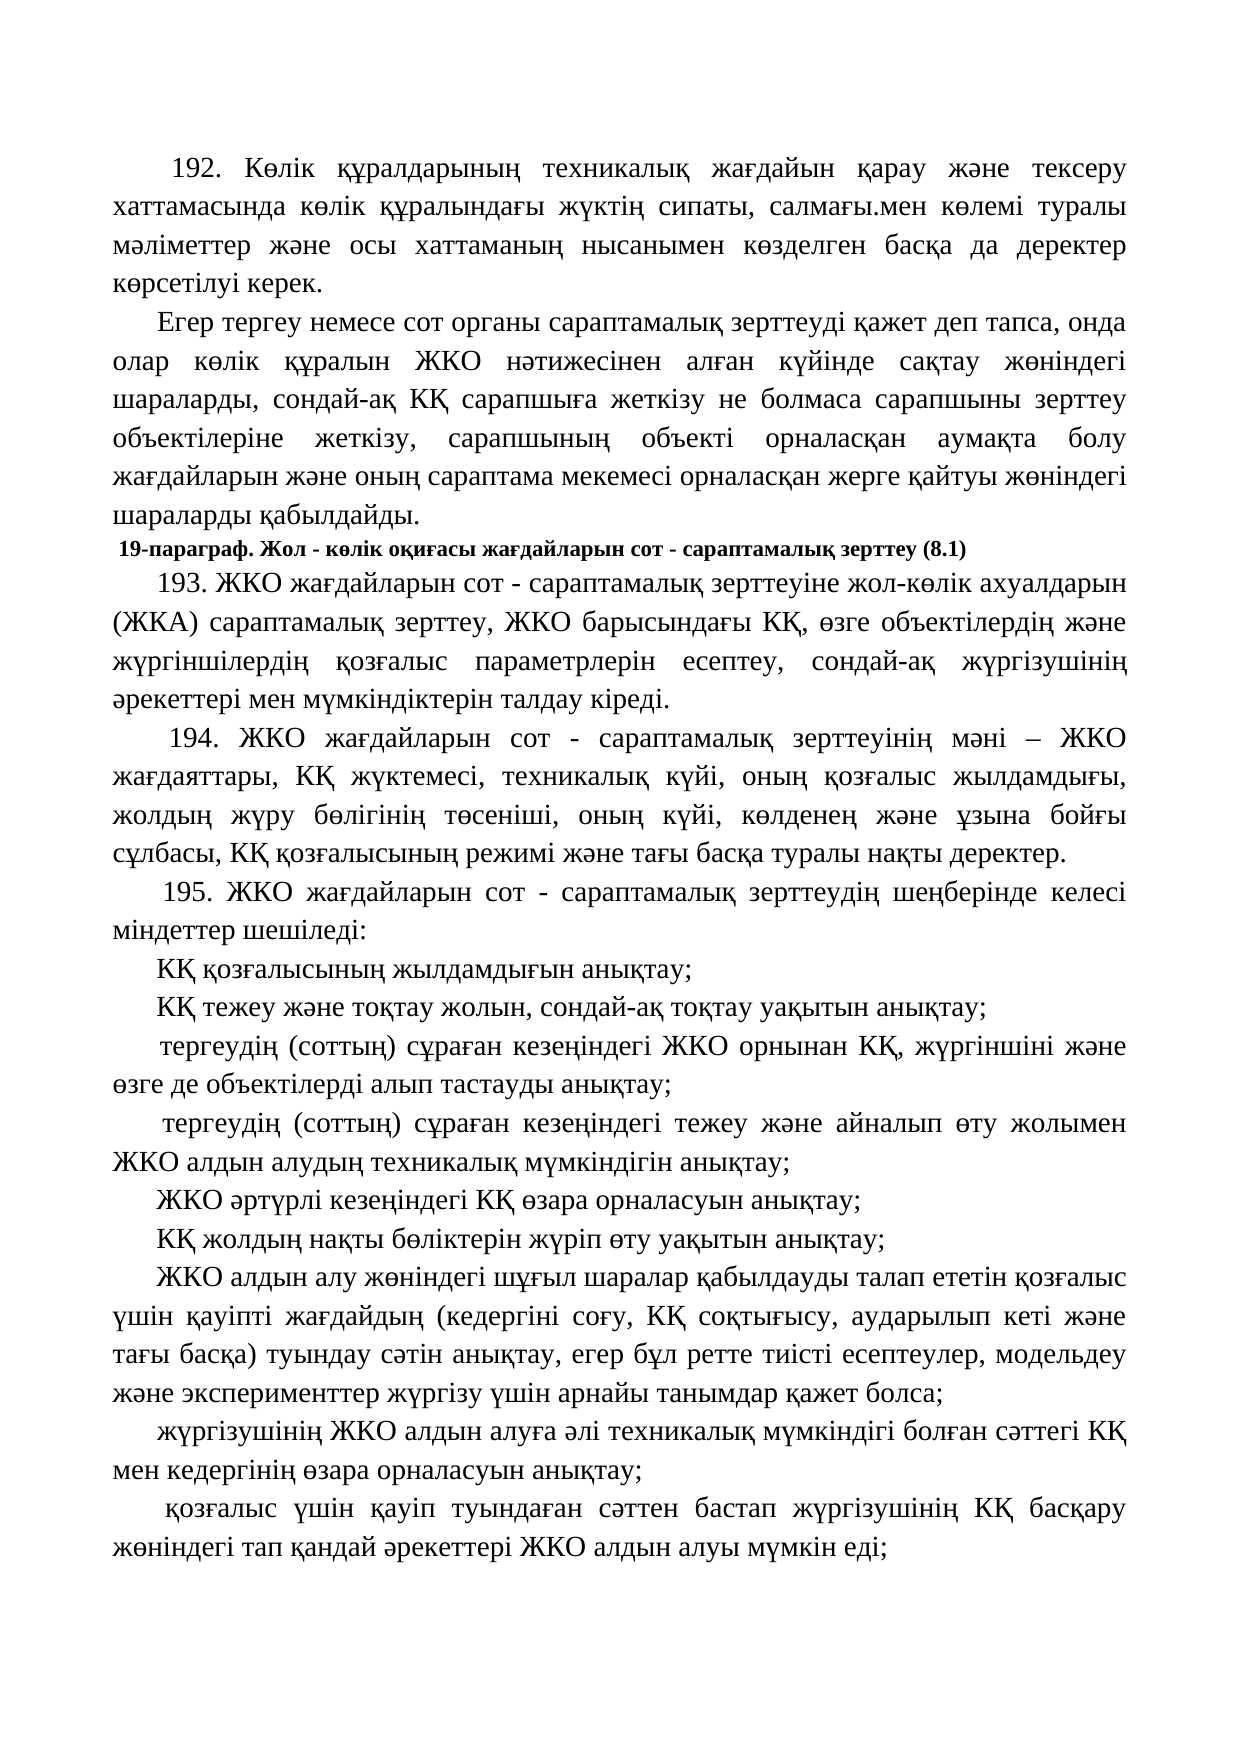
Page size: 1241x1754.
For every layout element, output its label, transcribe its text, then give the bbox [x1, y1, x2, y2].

text қозғалыс үшін қауіп туындаған сәттен бастап жүргізушінің КҚ басқару жөніндегі тап қандай әрекеттері ЖКО алдын алуы мүмкін еді; [112, 1491, 1128, 1563]
text 194. ЖКО жағдайларын сот - сараптамалық зерттеуінің мәні – ЖКО жағдаяттары, КҚ жүктемесі, техникалық күйі, оның қозғалыс жылдамдығы, жолдың жүру бөлігінің төсеніші, оның күйі, көлденең және ұзына бойғы сұлбасы, КҚ қозғалысының режимі және тағы басқа туралы нақты деректер. [112, 720, 1128, 869]
text КҚ жолдың нақты бөліктерін жүріп өту уақытын анықтау; [112, 1221, 1128, 1254]
text ЖКО әртүрлі кезеңіндегі КҚ өзара орналасуын анықтау; [112, 1182, 1128, 1216]
text тергеудің (соттың) сұраған кезеңіндегі ЖКО орнынан КҚ, жүргіншіні және өзге де объектілерді алып тастауды анықтау; [112, 1028, 1128, 1100]
text ЖКО алдын алу жөніндегі шұғыл шаралар қабылдауды талап ететін қозғалыс үшін қауіпті жағдайдың (кедергіні соғу, КҚ соқтығысу, аударылып кеті және тағы басқа) туындау сәтін анықтау, егер бұл ретте тиісті есептеулер, модельдеу және эксперименттер жүргізу үшін арнайы танымдар қажет болса; [112, 1259, 1128, 1408]
text 193. ЖКО жағдайларын сот - сараптамалық зерттеуіне жол-көлік ахуалдарын (ЖКА) сараптамалық зерттеу, ЖКО барысындағы КҚ, өзге объектілердің және жүргіншілердің қозғалыс параметрлерін есептеу, сондай-ақ жүргізушінің әрекеттері мен мүмкіндіктерін талдау кіреді. [112, 566, 1128, 715]
text тергеудің (соттың) сұраған кезеңіндегі тежеу және айналып өту жолымен ЖКО алдын алудың техникалық мүмкіндігін анықтау; [112, 1105, 1128, 1177]
text КҚ қозғалысының жылдамдығын анықтау; [112, 951, 1128, 984]
text 192. Көлік құралдарының техникалық жағдайын қарау және тексеру хаттамасында көлік құралындағы жүктің сипаты, салмағы.мен көлемі туралы мәліметтер және осы хаттаманың нысанымен көзделген басқа да деректер көрсетілуі керек. [112, 150, 1128, 299]
text КҚ тежеу және тоқтау жолын, сондай-ақ тоқтау уақытын анықтау; [112, 989, 1128, 1023]
text 19-параграф. Жол - көлік оқиғасы жағдайларын сот - сараптамалық зерттеу (8.1) [112, 535, 1128, 562]
text 195. ЖКО жағдайларын сот - сараптамалық зерттеудің шеңберінде келесі міндеттер шешіледі: [112, 874, 1128, 946]
text жүргізушінің ЖКО алдын алуға әлі техникалық мүмкіндігі болған сәттегі КҚ мен кедергінің өзара орналасуын анықтау; [112, 1413, 1128, 1486]
text Егер тергеу немесе сот органы сараптамалық зерттеуді қажет деп тапса, онда олар көлік құралын ЖКО нәтижесінен алған күйінде сақтау жөніндегі шараларды, сондай-ақ КҚ сарапшыға жеткізу не болмаса сарапшыны зерттеу объектілеріне жеткізу, сарапшының объекті орналасқан аумақта болу жағдайларын және оның сараптама мекемесі орналасқан жерге қайтуы жөніндегі шараларды қабылдайды. [112, 304, 1128, 530]
